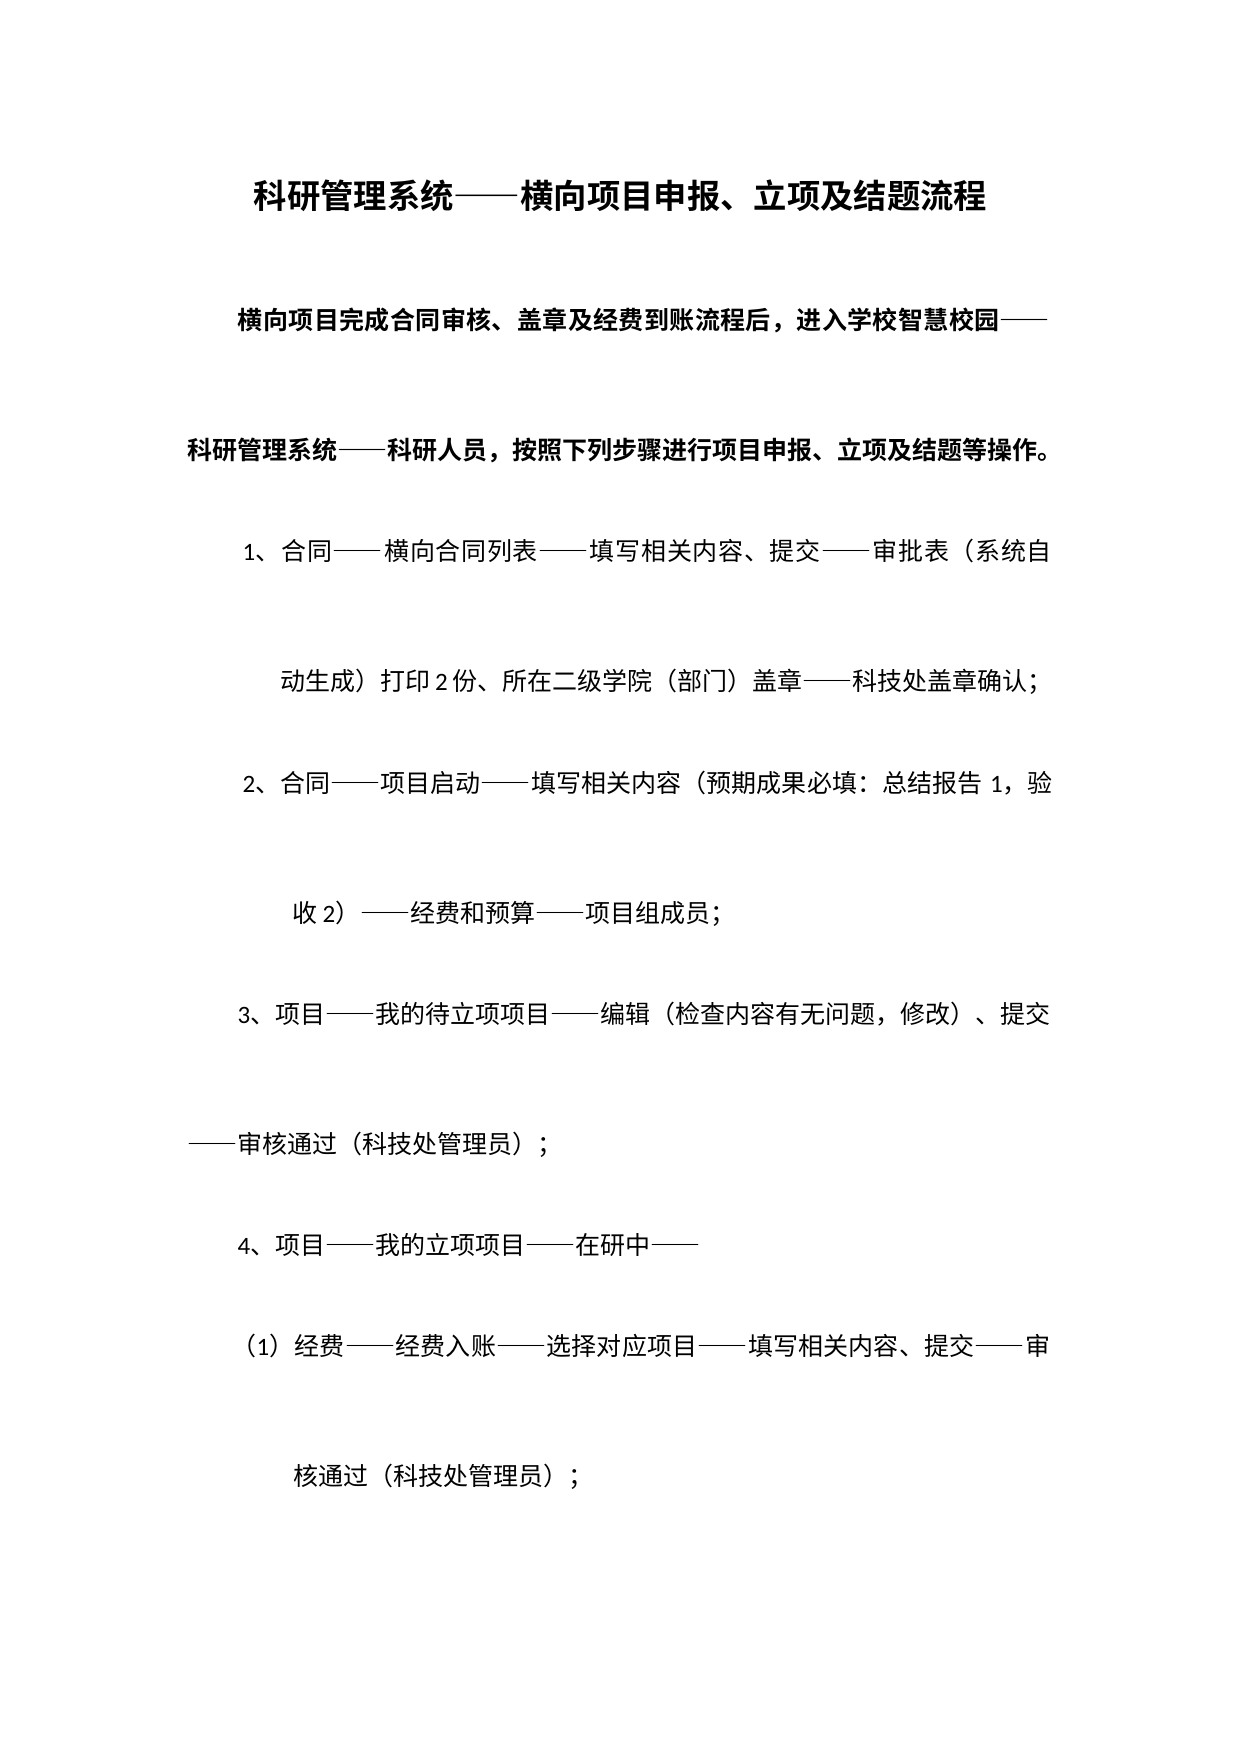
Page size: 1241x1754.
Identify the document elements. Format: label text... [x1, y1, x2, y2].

text （1）经费——经费入账——选择对应项目——填写相关内容、提交——审核通过（科技处管理员）； [231, 1312, 1053, 1507]
text 1、合同——横向合同列表——填写相关内容、提交——审批表（系统自动生成）打印2份、所在二级学院（部门）盖章——科技处盖章确认； [242, 517, 1053, 712]
text 4、项目——我的立项项目——在研中—— [187, 1211, 1053, 1276]
text 横向项目完成合同审核、盖章及经费到账流程后，进入学校智慧校园——科研管理系统——科研人员，按照下列步骤进行项目申报、立项及结题等操作。 [187, 286, 1053, 481]
text 2、合同——项目启动——填写相关内容（预期成果必填：总结报告1，验收2）——经费和预算——项目组成员； [242, 749, 1053, 944]
text 3、项目——我的待立项项目——编辑（检查内容有无问题，修改）、提交——审核通过（科技处管理员）； [187, 980, 1053, 1175]
text 科研管理系统——横向项目申报、立项及结题流程 [187, 162, 1053, 227]
